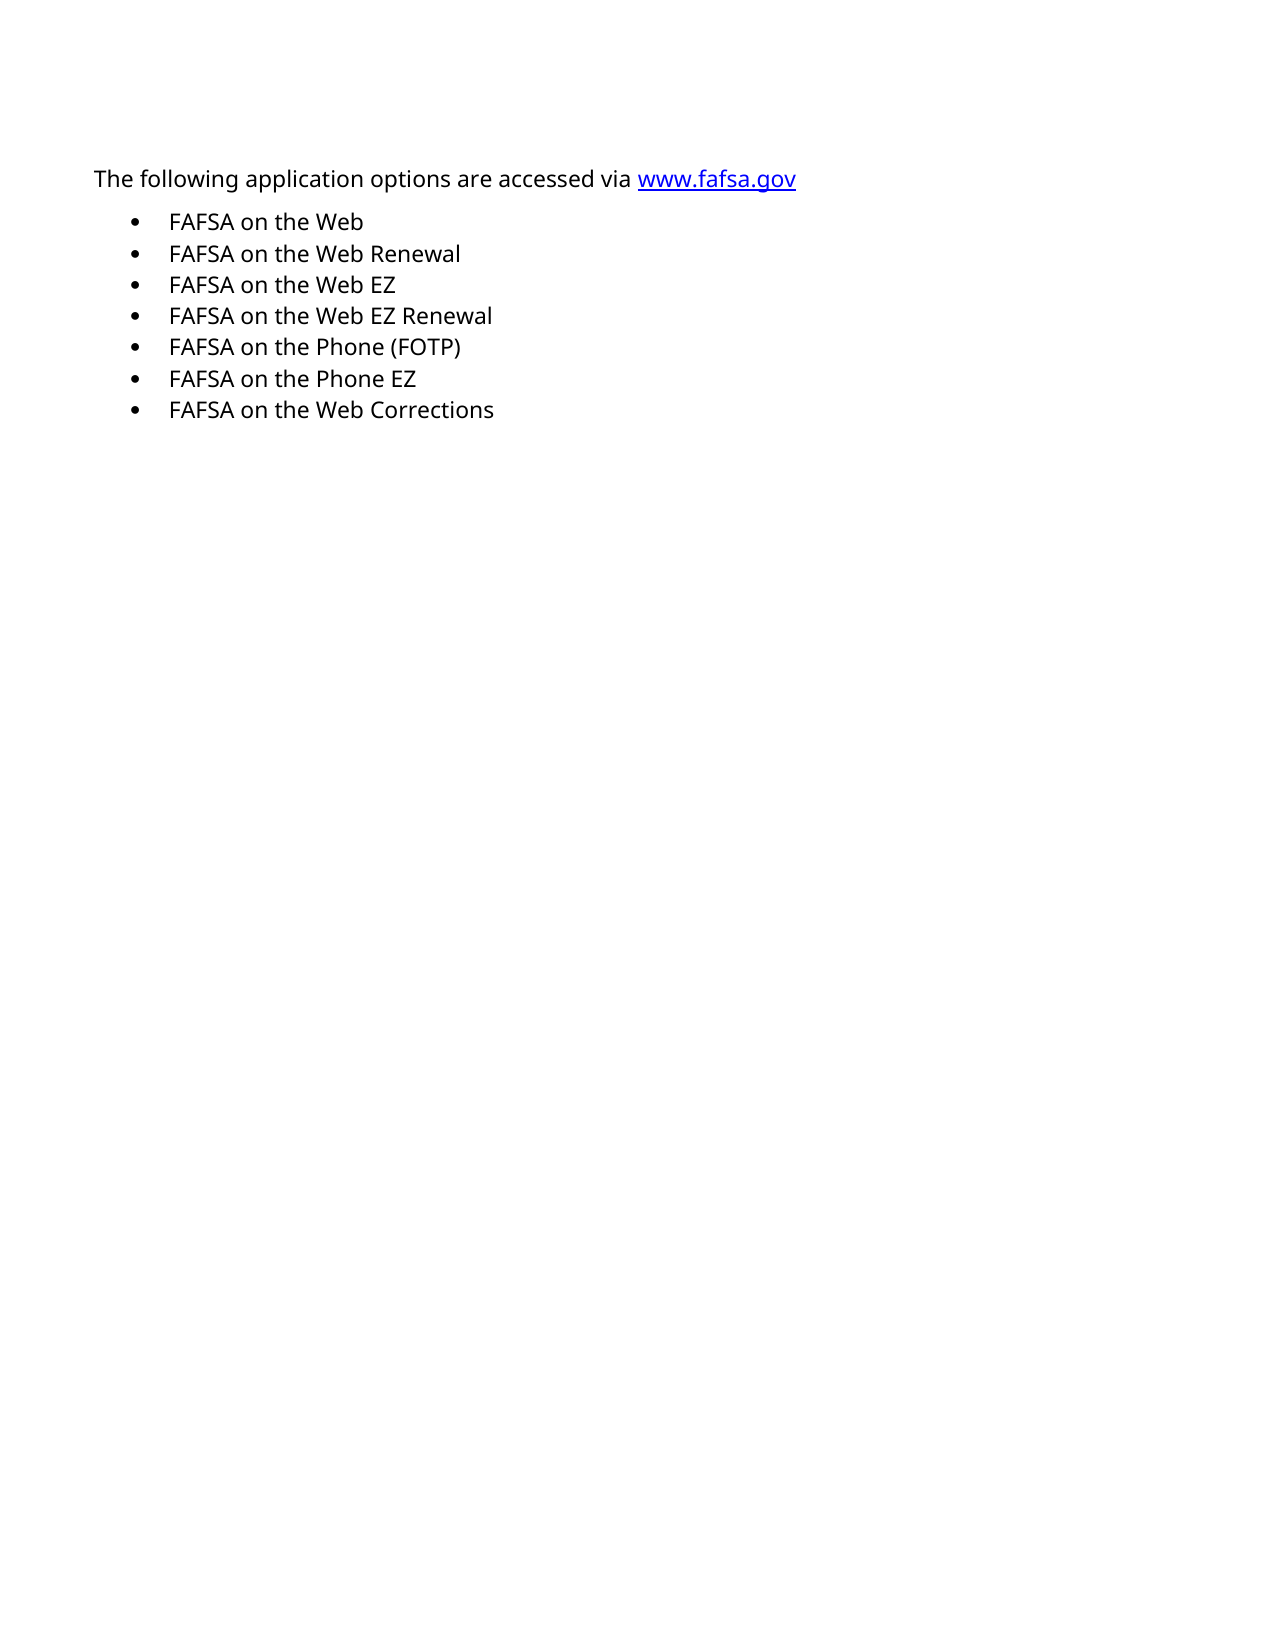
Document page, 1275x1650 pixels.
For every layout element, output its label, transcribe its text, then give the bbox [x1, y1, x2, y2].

text The following application options are accessed via www.fafsa.gov [94, 162, 1200, 194]
list FAFSA on the Web [131, 206, 1200, 237]
list FAFSA on the Phone (FOTP) [131, 331, 1200, 362]
list FAFSA on the Web Renewal [131, 237, 1200, 269]
list FAFSA on the Web EZ Renewal [131, 300, 1200, 331]
list FAFSA on the Phone EZ [131, 362, 1200, 394]
list FAFSA on the Web Corrections [131, 394, 1200, 425]
list FAFSA on the Web EZ [131, 269, 1200, 300]
